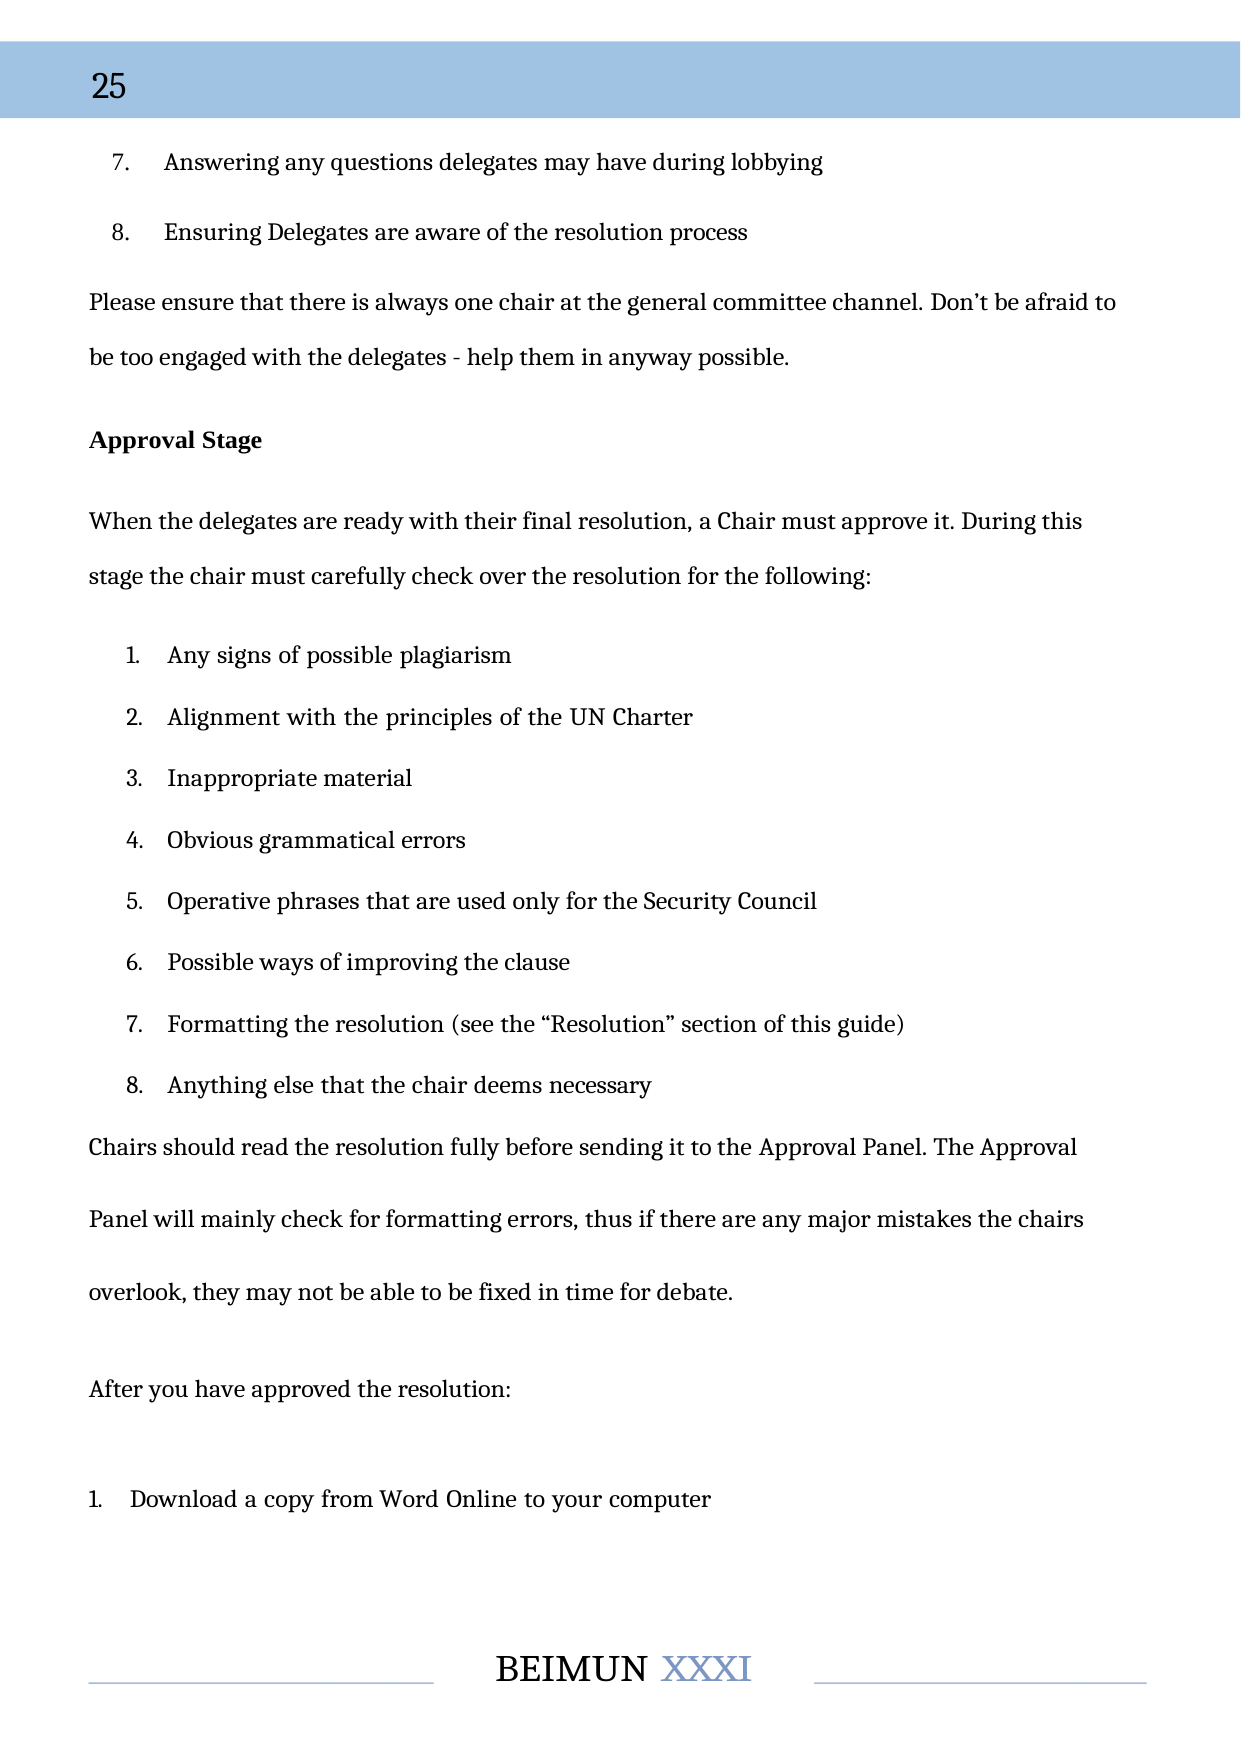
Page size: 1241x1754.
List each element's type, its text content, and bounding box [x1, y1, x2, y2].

text Please ensure that there is always one chair at the general committee channel. Don’t be afraid to be too engaged with the delegates - help them in anyway possible. [88, 288, 1138, 371]
list Inappropriate material [126, 764, 1213, 793]
text After you have approved the resolution: [88, 1375, 1213, 1404]
list Ensuring Delegates are aware of the resolution process [111, 217, 1213, 247]
text Approval Stage [88, 425, 1213, 454]
list Answering any questions delegates may have during lobbying [111, 147, 1213, 176]
list Download a copy from Word Online to your computer [88, 1484, 1213, 1513]
list Operative phrases that are used only for the Security Council [126, 887, 1213, 916]
text Chairs should read the resolution fully before sending it to the Approval Panel. The Approval Panel will mainly check for formatting errors, thus if there are any major mistakes the chairs overlook, they may not be able to be fixed in time for debate. [88, 1132, 1138, 1307]
text When the delegates are ready with their final resolution, a Chair must approve it. During this stage the chair must carefully check over the resolution for the following: [88, 507, 1138, 590]
list Obvious grammatical errors [126, 826, 1213, 854]
list Formatting the resolution (see the “Resolution” section of this guide) [126, 1010, 1213, 1038]
list Anything else that the chair deems necessary [126, 1071, 1213, 1100]
list Alignment with the principles of the UN Charter [126, 703, 1213, 731]
list Possible ways of improving the clause [126, 948, 1213, 977]
list Any signs of possible plagiarism [126, 641, 1213, 670]
